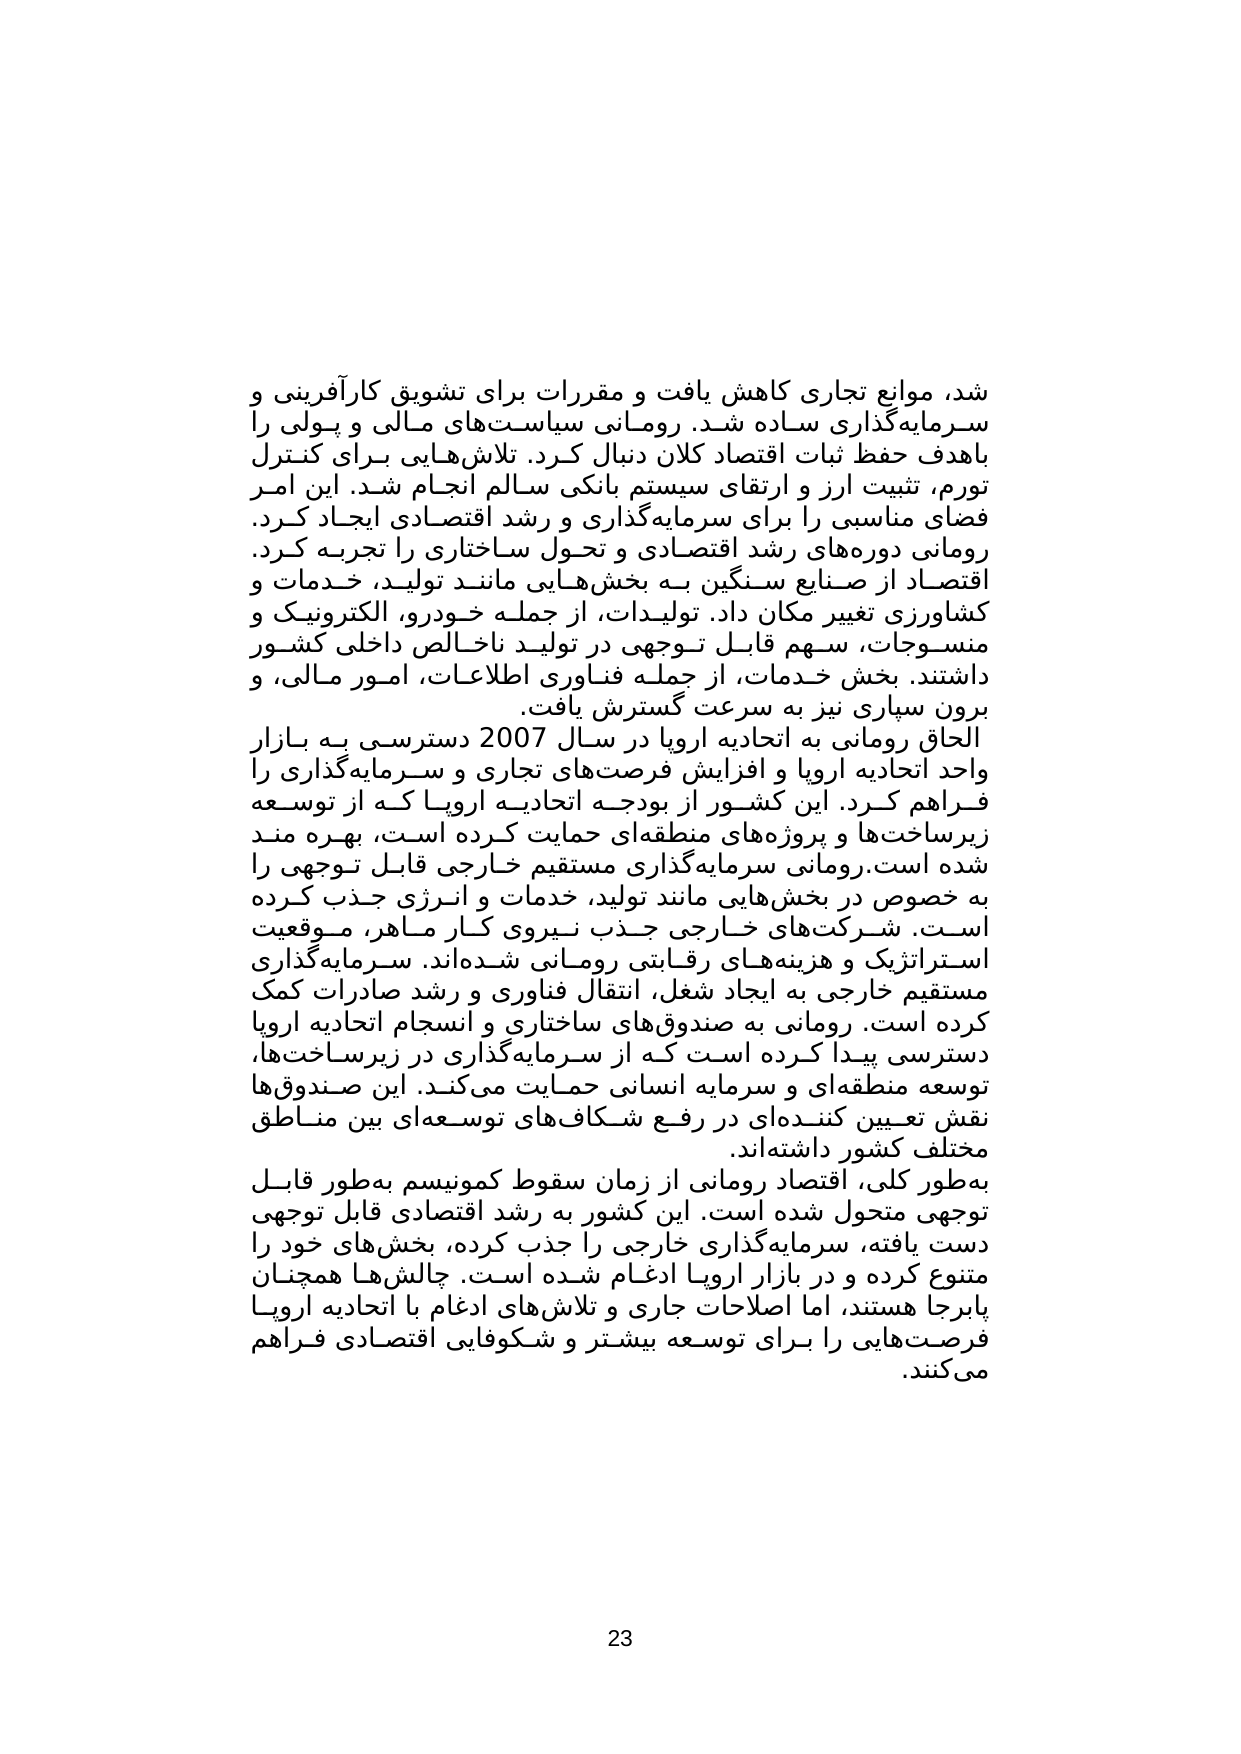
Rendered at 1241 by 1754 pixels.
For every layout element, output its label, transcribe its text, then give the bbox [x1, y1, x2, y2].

text الحاق رومانی به اتحادیه اروپا در سال 2007 دسترسی به بازار واحد اتحادیه اروپا و افزایش فرصت‌های تجاری و سرمایه‌گذاری را فراهم کرد. این کشور از بودجه اتحادیه اروپا که از توسعه زیرساخت‌ها و پروژه‌های منطقه‌ای حمایت کرده است، بهره مند شده است.رومانی سرمایه‌گذاری مستقیم خارجی قابل توجهی را به خصوص در بخش‌هایی مانند تولید، خدمات و انرژی جذب کرده است. شرکت‌های خارجی جذب نیروی کار ماهر، موقعیت استراتژیک و هزینه‌های رقابتی رومانی شده‌اند. سرمایه‌گذاری مستقیم خارجی به ایجاد شغل، انتقال فناوری و رشد صادرات کمک کرده است. رومانی به صندوق‌های ساختاری و انسجام اتحادیه اروپا دسترسی پیدا کرده است که از سرمایه‌گذاری در زیرساخت‌ها، توسعه منطقه‌ای و سرمایه انسانی حمایت می‌کند. این صندوق‌ها نقش تعیین کننده‌ای در رفع شکاف‌های توسعه‌ای بین مناطق مختلف کشور داشته‌اند. [251, 722, 990, 1164]
text به‌طور کلی، اقتصاد رومانی از زمان سقوط کمونیسم به‌طور قابل توجهی متحول شده است. این کشور به رشد اقتصادی قابل توجهی دست یافته، سرمایه‌گذاری خارجی را جذب کرده، بخش‌های خود را متنوع کرده و در بازار اروپا ادغام شده است. چالش‌ها همچنان پابرجا هستند، اما اصلاحات جاری و تلاش‌های ادغام با اتحادیه اروپا فرصت‌هایی را برای توسعه بیشتر و شکوفایی اقتصادی فراهم می‌کنند. [251, 1164, 990, 1385]
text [251, 375, 990, 722]
